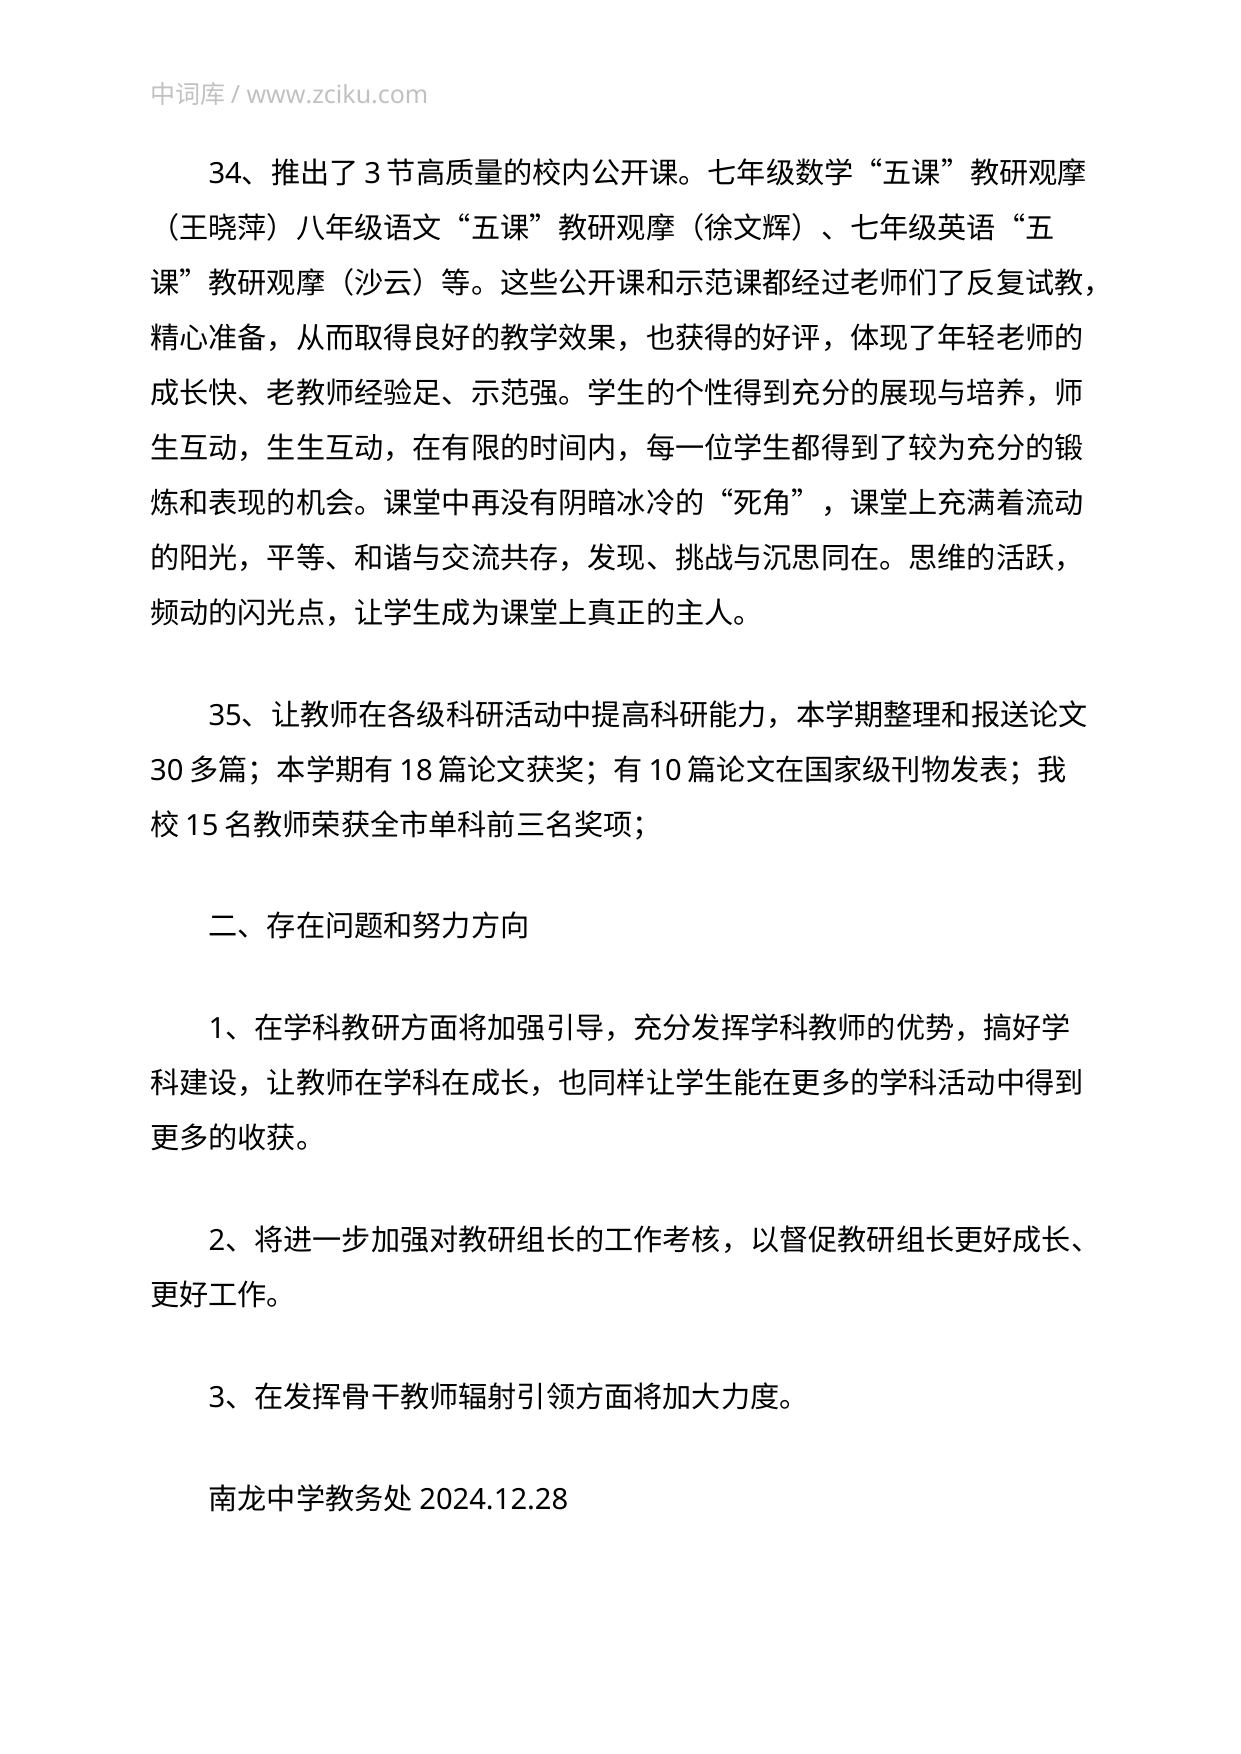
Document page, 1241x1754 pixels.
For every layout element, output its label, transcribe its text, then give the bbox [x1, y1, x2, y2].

text 南龙中学教务处 2024.12.28 [150, 1475, 1090, 1518]
text 34、推出了3节高质量的校内公开课。七年级数学“五课”教研观摩（王晓萍）八年级语文“五课”教研观摩（徐文辉）、七年级英语“五课”教研观摩（沙云）等。这些公开课和示范课都经过老师们了反复试教，精心准备，从而取得良好的教学效果，也获得的好评，体现了年轻老师的成长快、老教师经验足、示范强。学生的个性得到充分的展现与培养，师生互动，生生互动，在有限的时间内，每一位学生都得到了较为充分的锻炼和表现的机会。课堂中再没有阴暗冰冷的“死角”，课堂上充满着流动的阳光，平等、和谐与交流共存，发现、挑战与沉思同在。思维的活跃，频动的闪光点，让学生成为课堂上真正的主人。 [150, 150, 1090, 632]
text 35、让教师在各级科研活动中提高科研能力，本学期整理和报送论文30多篇；本学期有18篇论文获奖；有10篇论文在国家级刊物发表；我校15名教师荣获全市单科前三名奖项； [150, 691, 1090, 843]
text 1、在学科教研方面将加强引导，充分发挥学科教师的优势，搞好学科建设，让教师在学科在成长，也同样让学生能在更多的学科活动中得到更多的收获。 [150, 1005, 1090, 1157]
text 3、在发挥骨干教师辐射引领方面将加大力度。 [150, 1373, 1090, 1416]
text 二、存在问题和努力方向 [150, 903, 1090, 945]
text 2、将进一步加强对教研组长的工作考核，以督促教研组长更好成长、更好工作。 [150, 1216, 1090, 1314]
